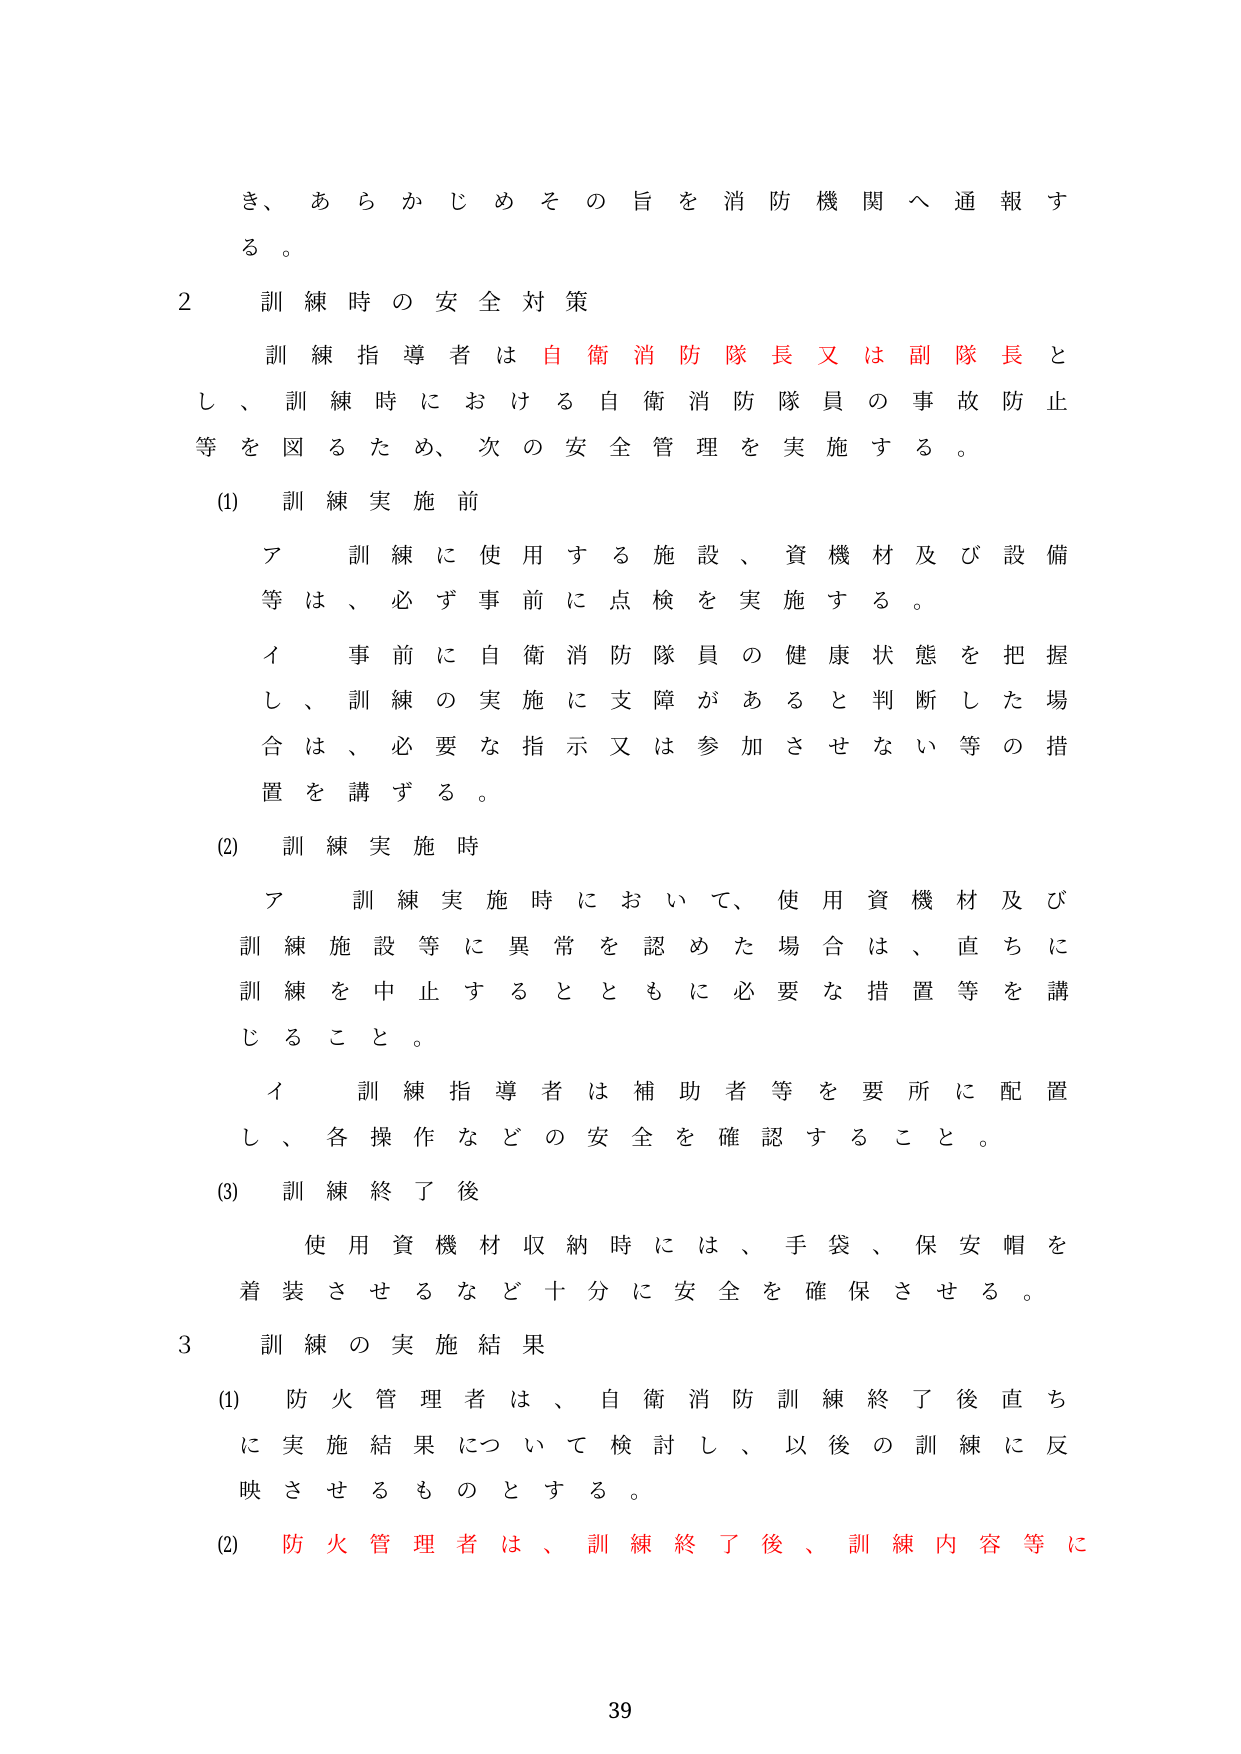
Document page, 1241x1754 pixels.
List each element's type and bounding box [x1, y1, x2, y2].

table_cell [162, 168, 1101, 1566]
